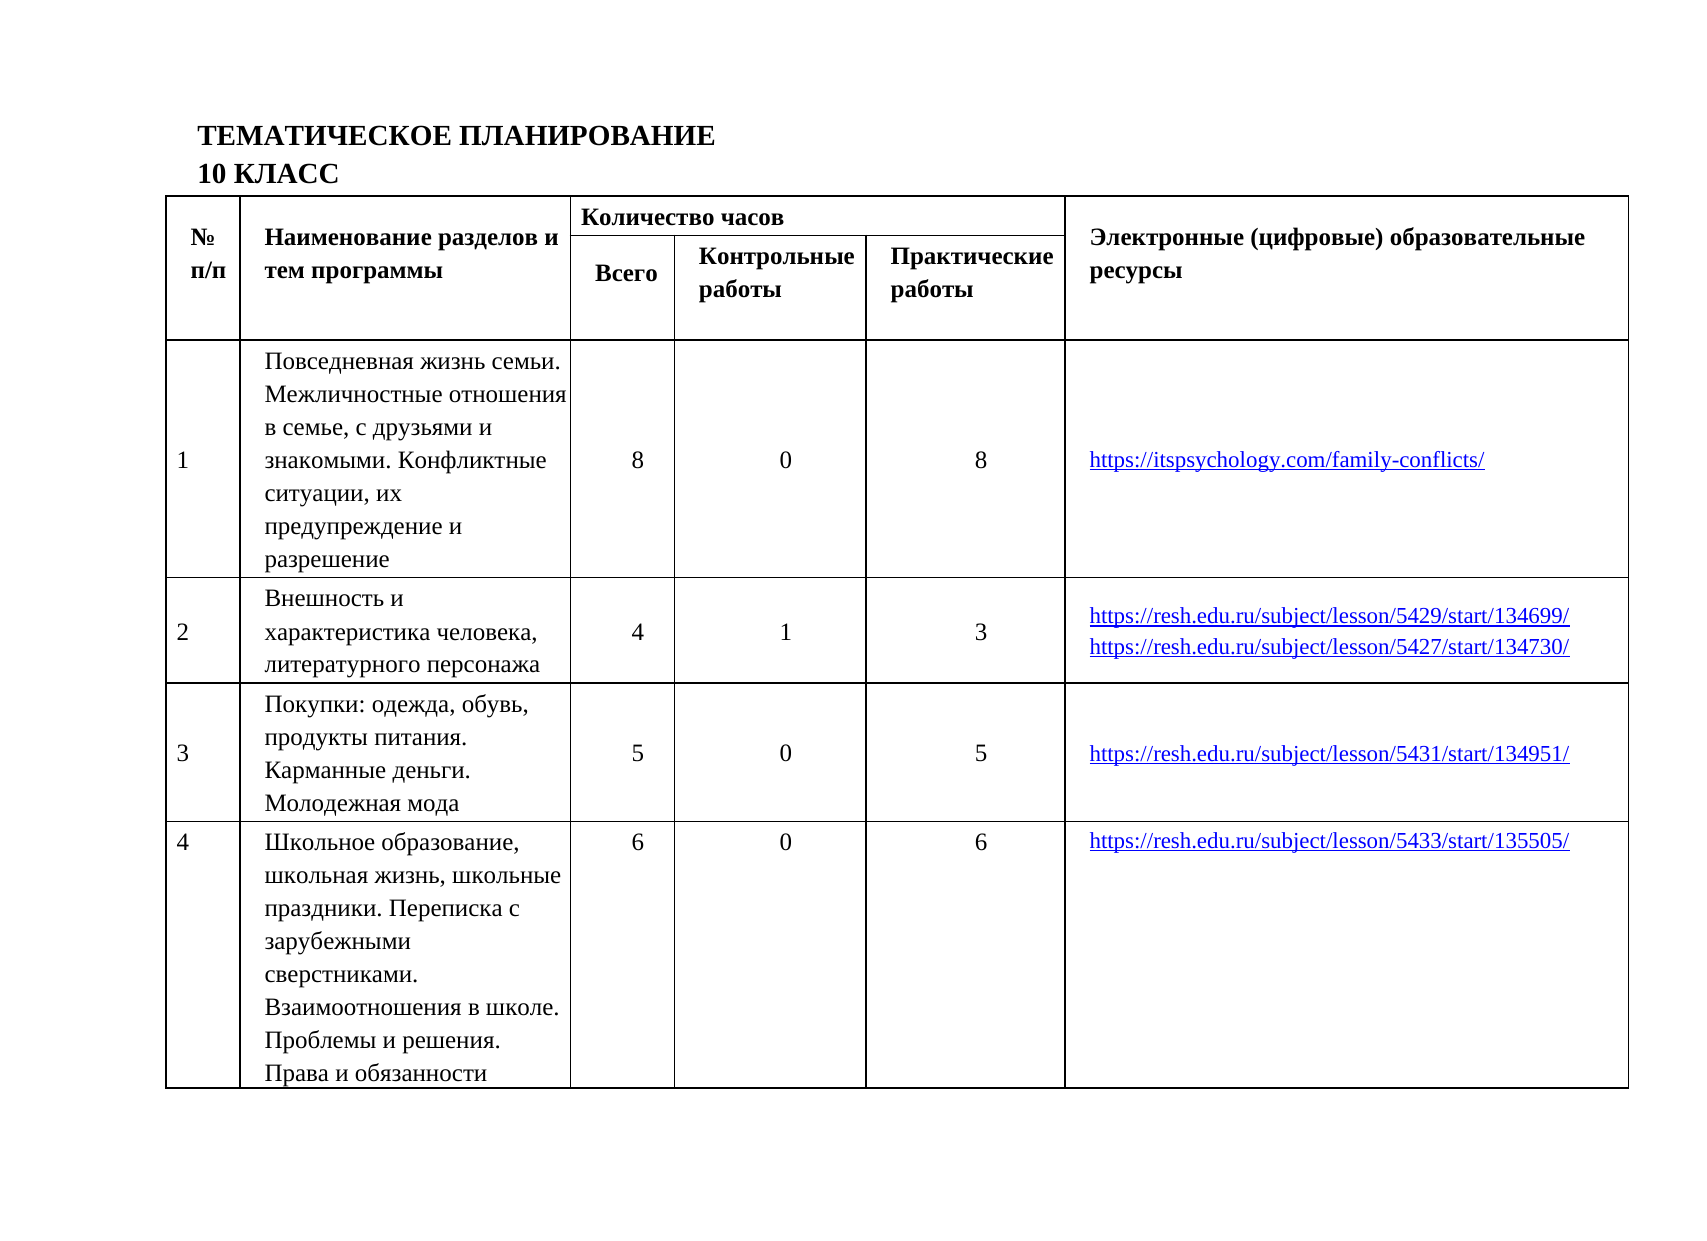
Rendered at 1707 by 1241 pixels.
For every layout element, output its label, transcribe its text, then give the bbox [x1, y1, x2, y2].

table_header Электронные (цифровые) образовательные ресурсы [1066, 197, 1628, 339]
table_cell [1066, 822, 1628, 1087]
table_cell 6 [867, 822, 1064, 1087]
table_cell 4 [571, 578, 674, 682]
table_cell 2 [167, 578, 239, 682]
table_cell Повседневная жизнь семьи. Межличностные отношения в семье, с друзьями и знакомыми. Конфликтные ситуации, их предупреждение и разрешение [241, 341, 570, 577]
table_cell Практические работы [867, 236, 1064, 339]
table_cell Всего [571, 236, 674, 339]
text 10 КЛАСС [190, 157, 1618, 190]
table_cell 0 [675, 341, 865, 577]
table_cell 1 [167, 341, 239, 577]
table_cell Покупки: одежда, обувь, продукты питания. Карманные деньги. Молодежная мода [241, 684, 570, 821]
table_header Количество часов [571, 197, 1064, 234]
table_header № п/п [167, 197, 239, 339]
table_cell 8 [571, 341, 674, 577]
table_cell 5 [571, 684, 674, 821]
text ТЕМАТИЧЕСКОЕ ПЛАНИРОВАНИЕ [190, 118, 1618, 152]
table_cell 5 [867, 684, 1064, 821]
table_cell 3 [167, 684, 239, 821]
table_cell 0 [675, 822, 865, 1087]
table_cell 3 [867, 578, 1064, 682]
table_cell Контрольные работы [675, 236, 865, 339]
table_cell 0 [675, 684, 865, 821]
table_cell 4 [167, 822, 239, 1087]
table_header Наименование разделов и тем программы [241, 197, 570, 339]
table_cell 6 [571, 822, 674, 1087]
table_cell 1 [675, 578, 865, 682]
table_cell https://resh.edu.ru/subject/lesson/5431/start/134951/ [1066, 684, 1628, 821]
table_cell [241, 822, 570, 1087]
table_cell https://resh.edu.ru/subject/lesson/5429/start/134699/ https://resh.edu.ru/subject/lesson/5427/start/134730/ [1066, 578, 1628, 682]
table_cell 8 [867, 341, 1064, 577]
table_cell Внешность и характеристика человека, литературного персонажа [241, 578, 570, 682]
table_cell https://itspsychology.com/family-conflicts/ [1066, 341, 1628, 577]
